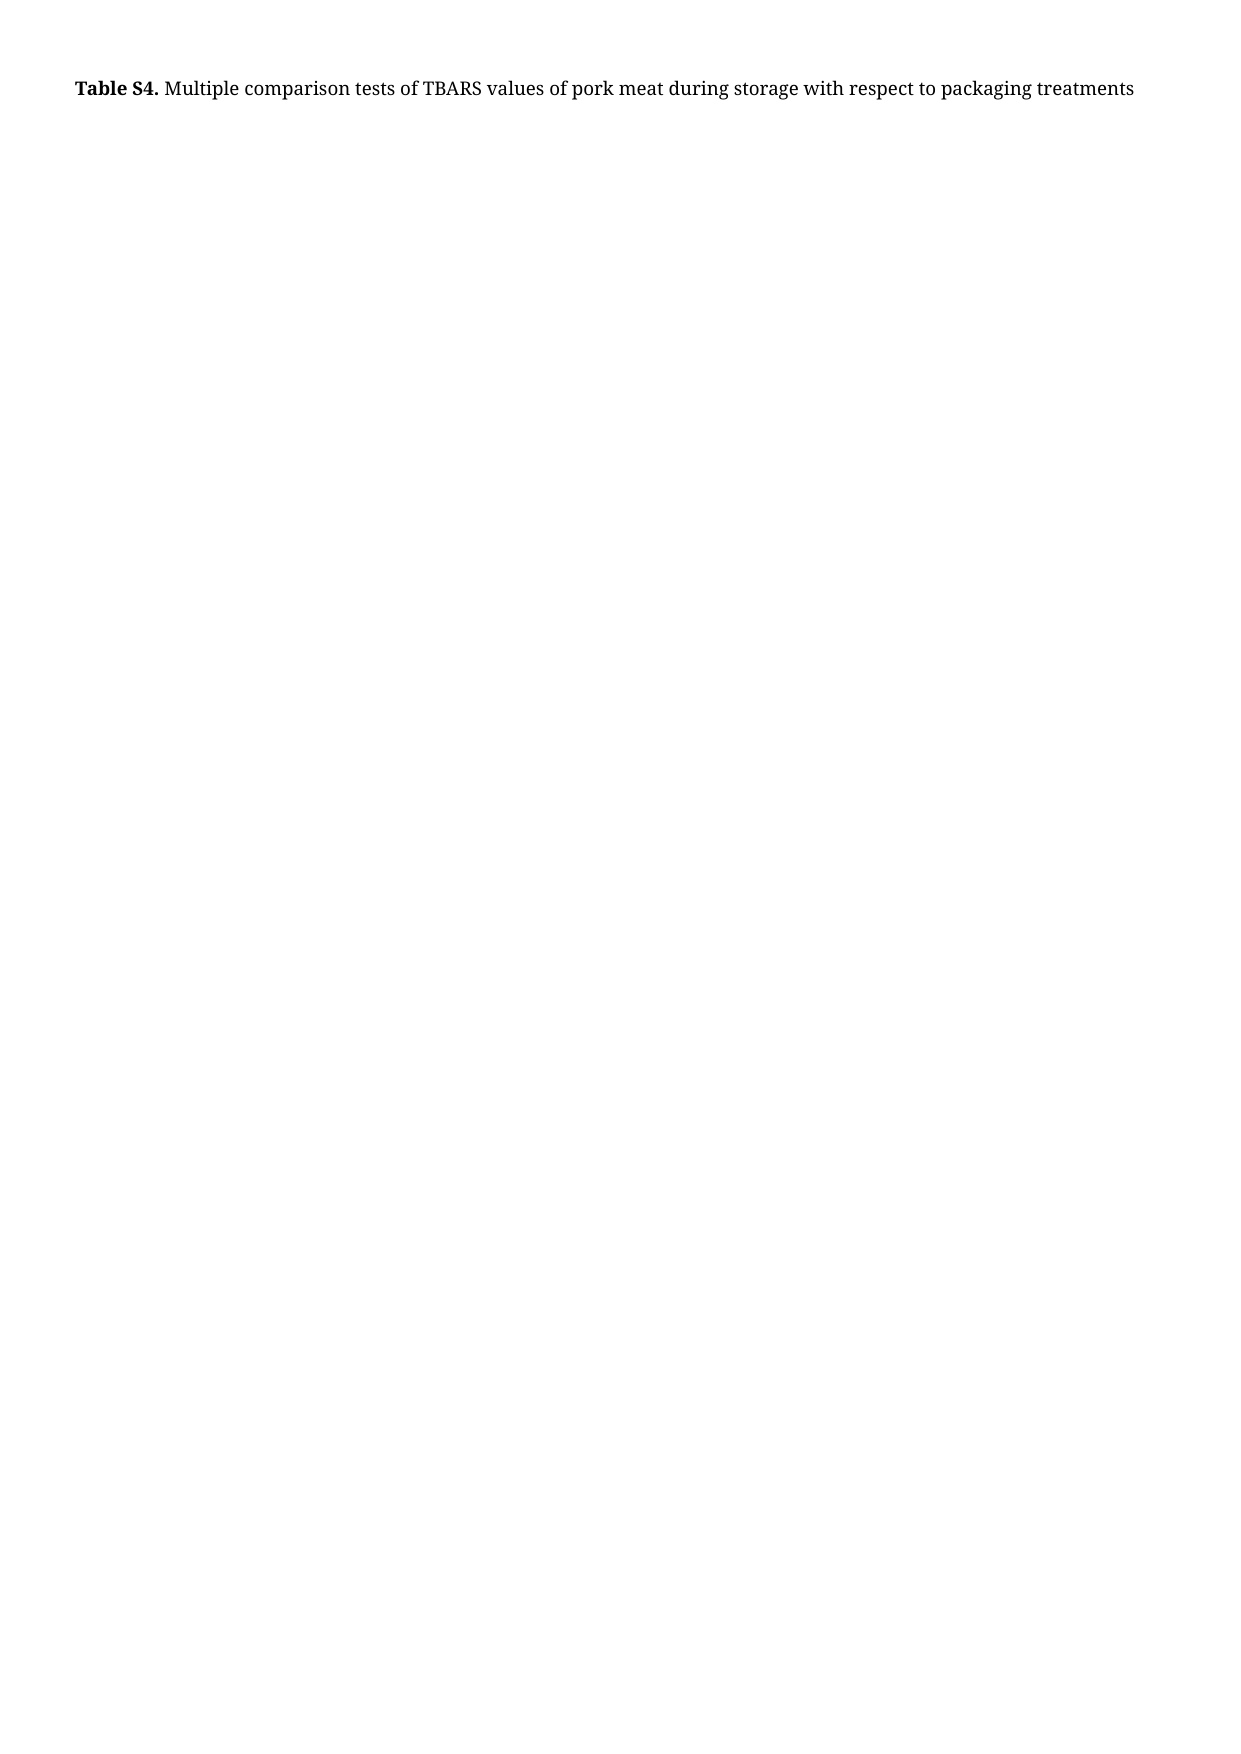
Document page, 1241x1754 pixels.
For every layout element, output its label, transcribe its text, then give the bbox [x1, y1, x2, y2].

text Table S4. Multiple comparison tests of TBARS values of pork meat during storage with respect to packaging treatments [75, 75, 1165, 101]
